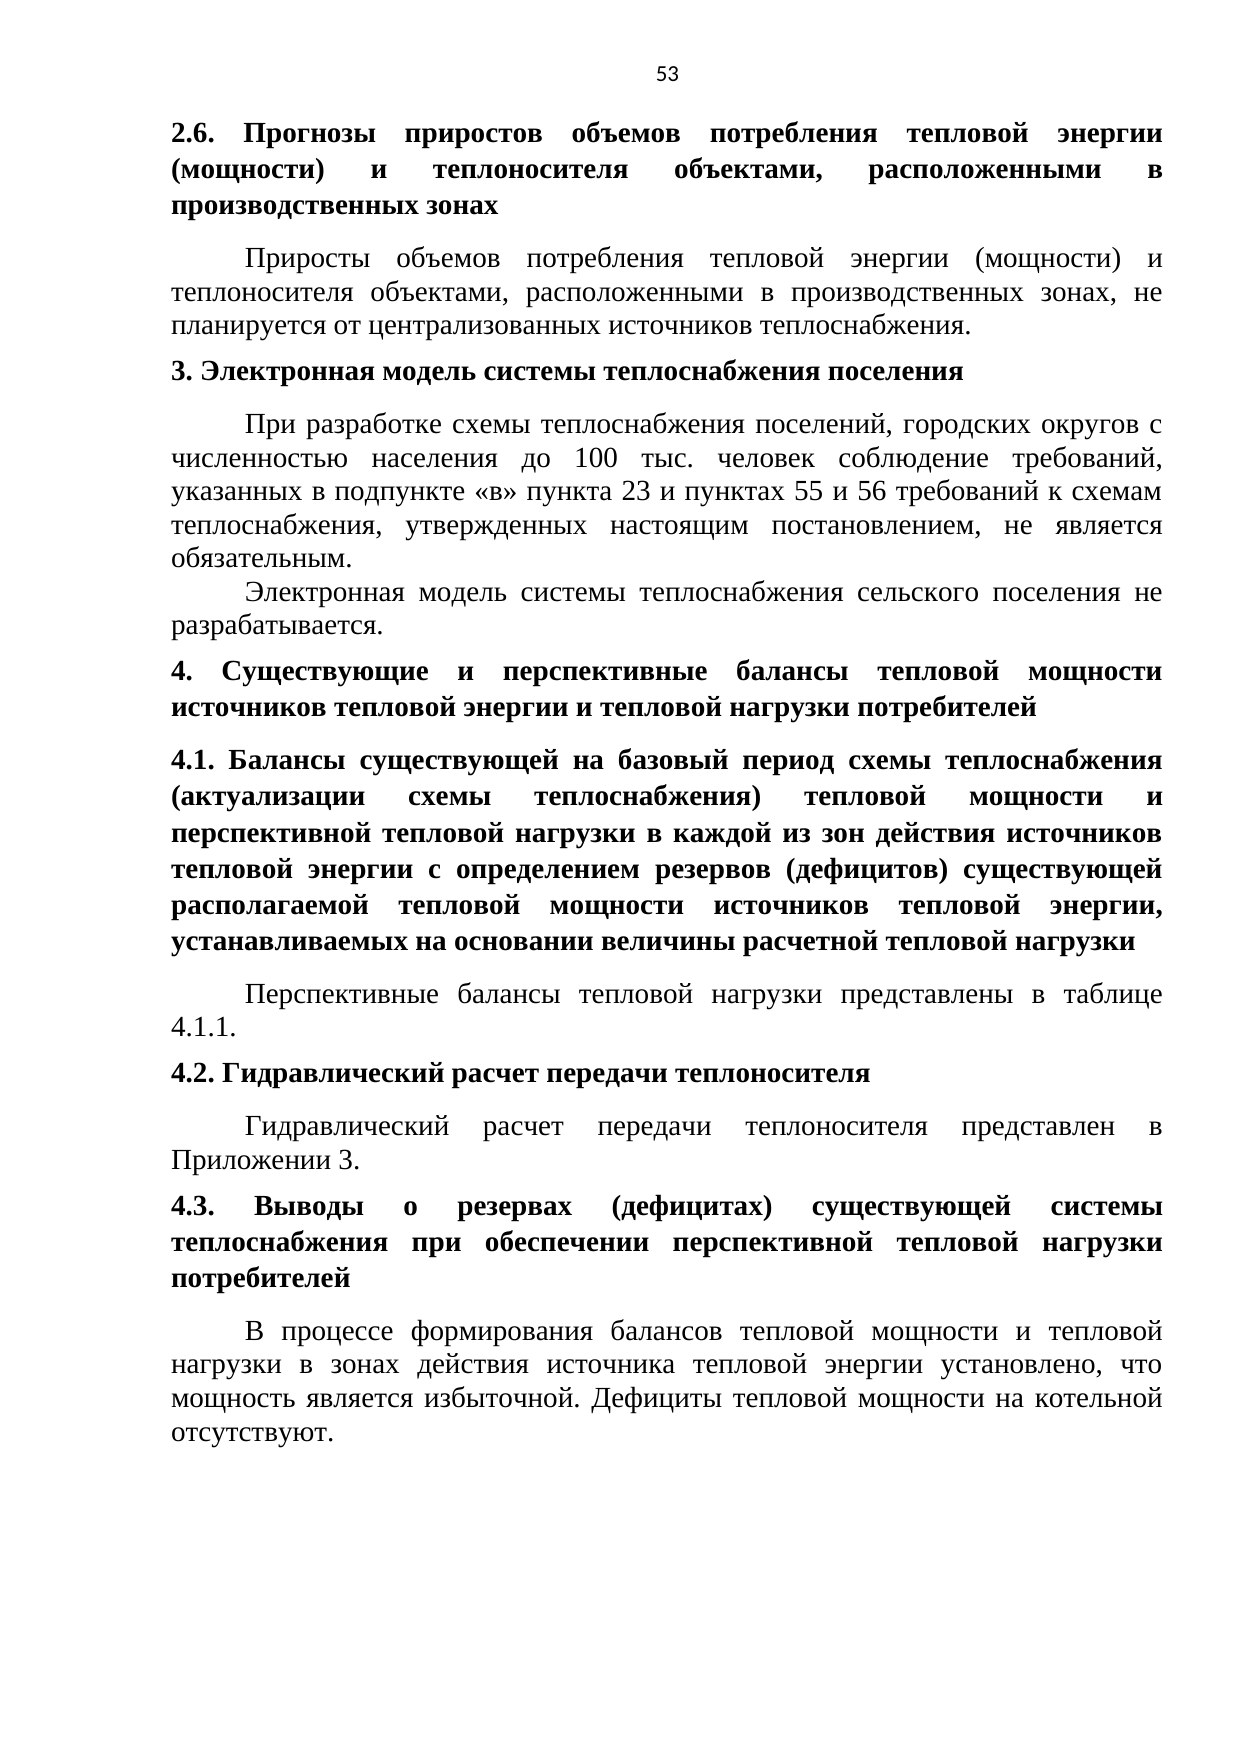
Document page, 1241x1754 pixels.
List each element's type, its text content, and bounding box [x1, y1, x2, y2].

text Гидравлический расчет передачи теплоносителя представлен в Приложении 3. [171, 1108, 1163, 1175]
text При разработке схемы теплоснабжения поселений, городских округов с численностью населения до 100 тыс. человек соблюдение требований, указанных в подпункте «в» пункта 23 и пунктах 55 и 56 требований к схемам теплоснабжения, утвержденных настоящим постановлением, не является обязательным. [171, 406, 1163, 574]
text 3. Электронная модель системы теплоснабжения поселения [171, 353, 1163, 387]
text В процессе формирования балансов тепловой мощности и тепловой нагрузки в зонах действия источника тепловой энергии установлено, что мощность является избыточной. Дефициты тепловой мощности на котельной отсутствуют. [171, 1313, 1163, 1447]
text Электронная модель системы теплоснабжения сельского поселения не разрабатывается. [171, 574, 1163, 641]
text Приросты объемов потребления тепловой энергии (мощности) и теплоносителя объектами, расположенными в производственных зонах, не планируется от централизованных источников теплоснабжения. [171, 240, 1163, 341]
text 4.2. Гидравлический расчет передачи теплоносителя [171, 1056, 1163, 1089]
text 4. Существующие и перспективные балансы тепловой мощности источников тепловой энергии и тепловой нагрузки потребителей [171, 653, 1163, 723]
text 4.1. Балансы существующей на базовый период схемы теплоснабжения (актуализации схемы теплоснабжения) тепловой мощности и перспективной тепловой нагрузки в каждой из зон действия источников тепловой энергии с определением резервов (дефицитов) существующей располагаемой тепловой мощности источников тепловой энергии, устанавливаемых на основании величины расчетной тепловой нагрузки [171, 742, 1163, 957]
text 2.6. Прогнозы приростов объемов потребления тепловой энергии (мощности) и теплоносителя объектами, расположенными в производственных зонах [171, 115, 1163, 221]
text 4.3. Выводы о резервах (дефицитах) существующей системы теплоснабжения при обеспечении перспективной тепловой нагрузки потребителей [171, 1188, 1163, 1294]
text Перспективные балансы тепловой нагрузки представлены в таблице 4.1.1. [171, 976, 1163, 1043]
